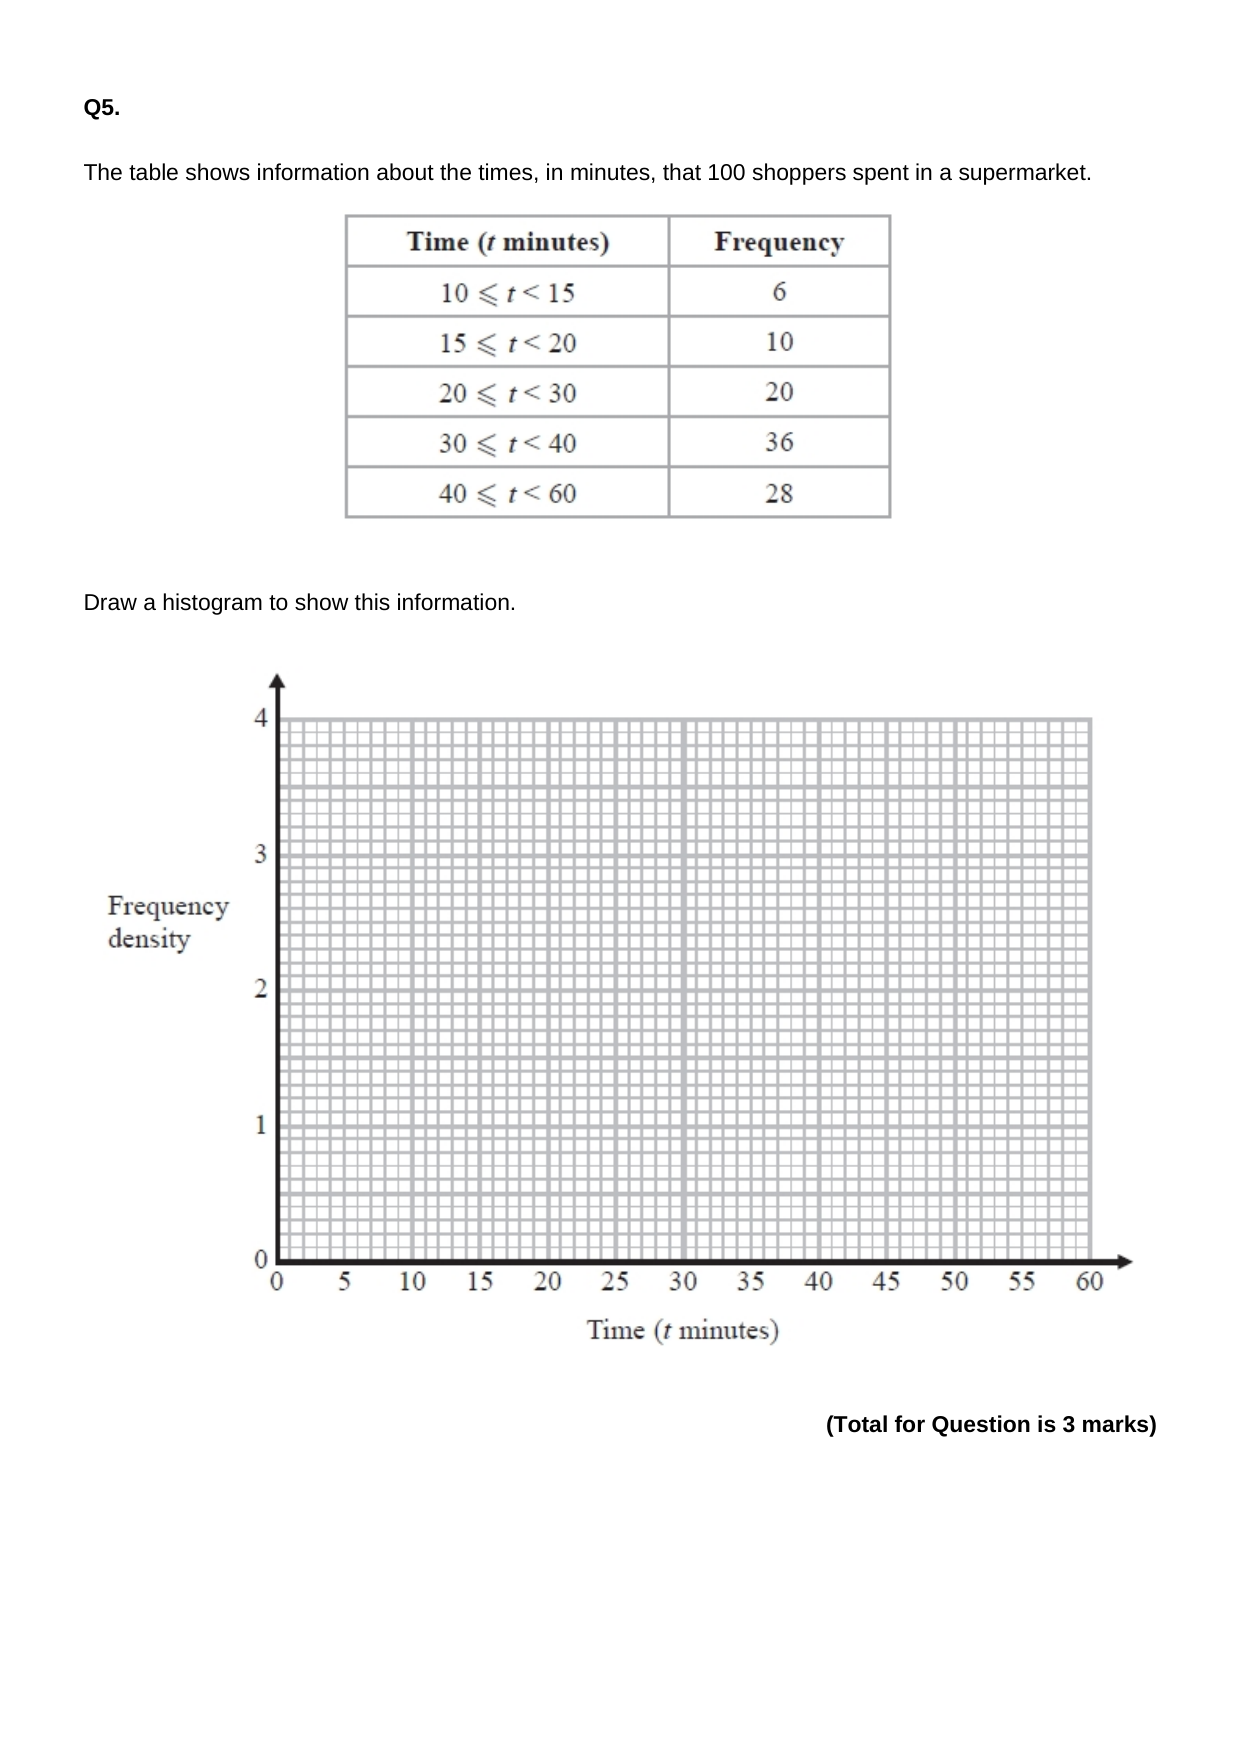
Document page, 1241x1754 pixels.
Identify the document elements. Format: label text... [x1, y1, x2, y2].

text The table shows information about the times, in minutes, that 100 shoppers spent in a supermarket. [83, 159, 1157, 185]
text Q5. [83, 94, 1157, 146]
text Draw a histogram to show this information. [83, 562, 1157, 615]
picture [102, 666, 1138, 1347]
picture [342, 210, 898, 525]
text (Total for Question is 3 marks) [83, 1384, 1157, 1437]
